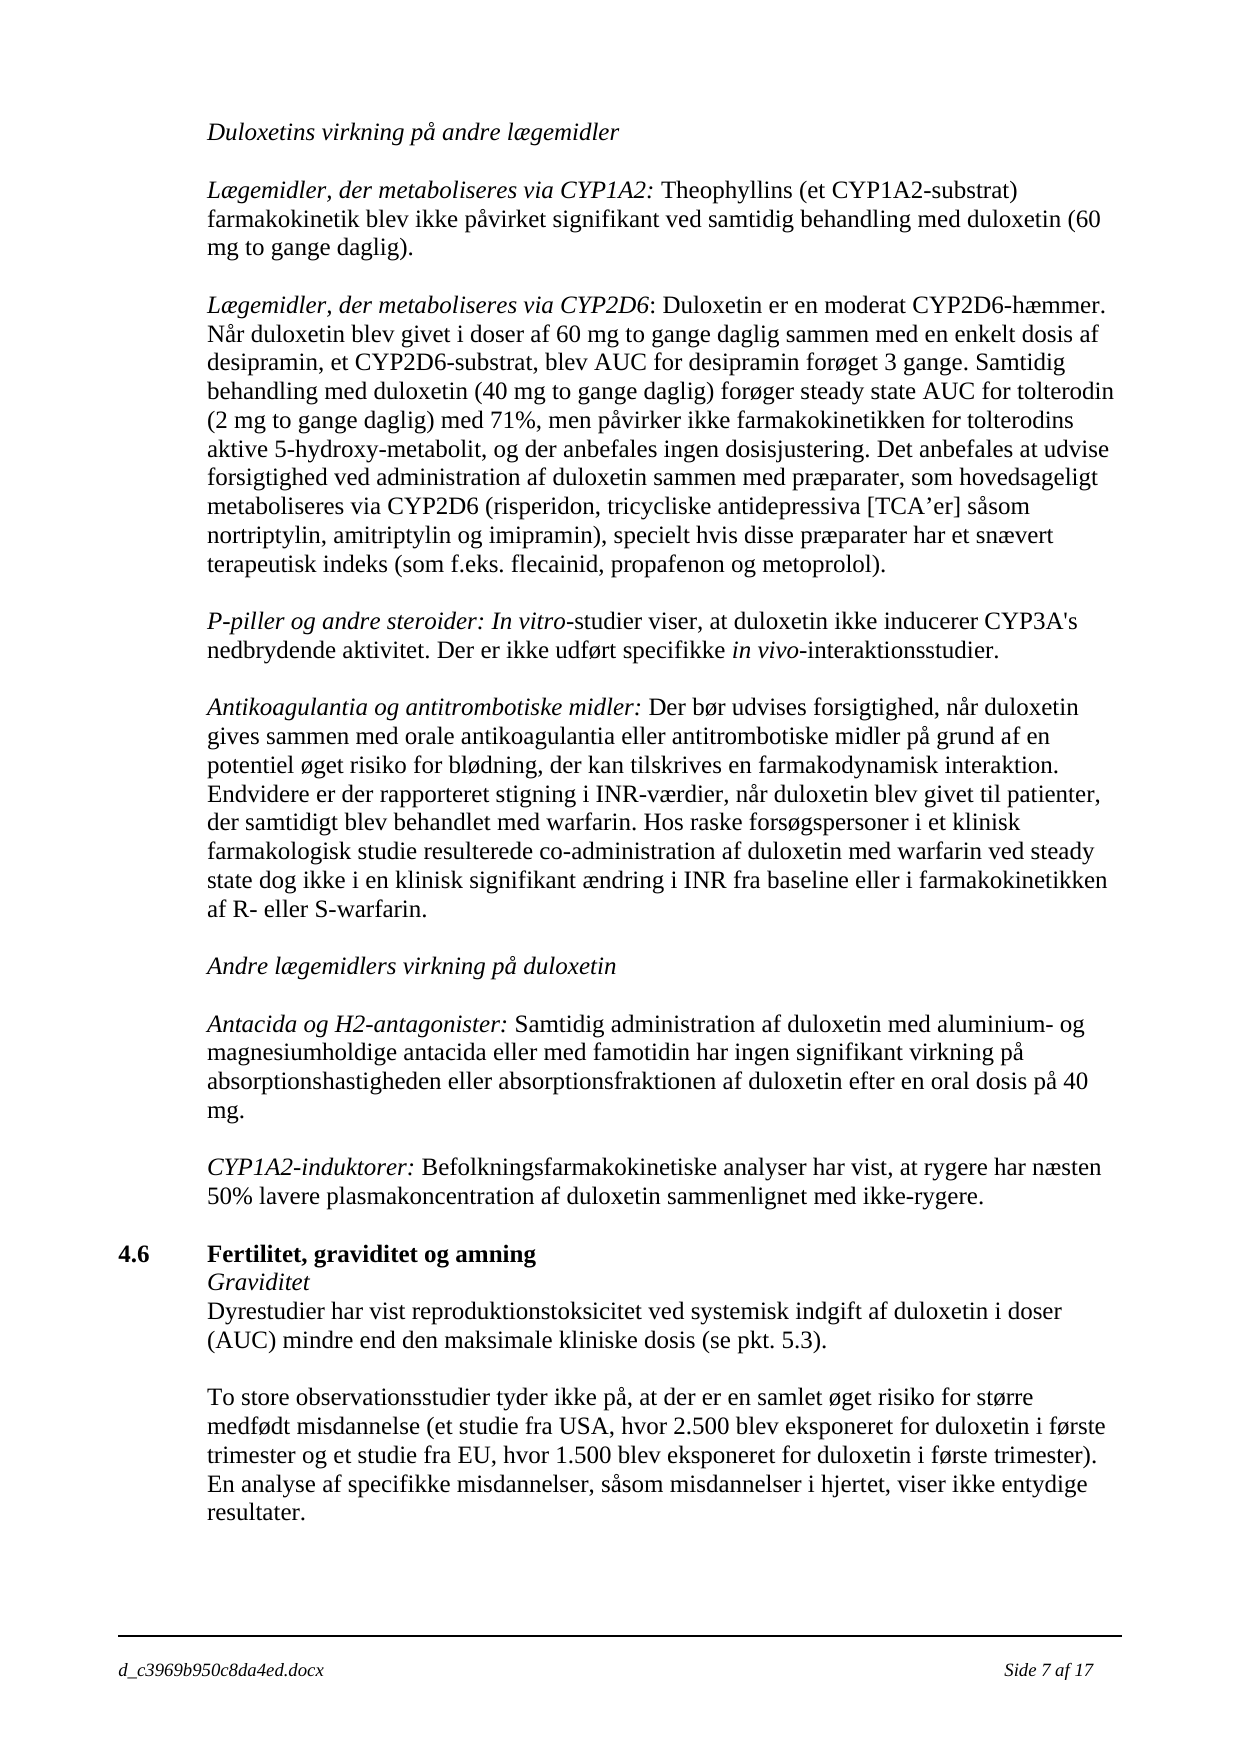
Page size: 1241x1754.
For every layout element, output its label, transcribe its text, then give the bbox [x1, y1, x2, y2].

text P-piller og andre steroider: In vitro-studier viser, at duloxetin ikke inducerer CYP3A's nedbrydende aktivitet. Der er ikke udført specifikke in vivo-interaktionsstudier. [207, 606, 1122, 664]
text Lægemidler, der metaboliseres via CYP2D6: Duloxetin er en moderat CYP2D6-hæmmer. Når duloxetin blev givet i doser af 60 mg to gange daglig sammen med en enkelt dosis af desipramin, et CYP2D6-substrat, blev AUC for desipramin forøget 3 gange. Samtidig behandling med duloxetin (40 mg to gange daglig) forøger steady state AUC for tolterodin (2 mg to gange daglig) med 71%, men påvirker ikke farmakokinetikken for tolterodins aktive 5-hydroxy-metabolit, og der anbefales ingen dosisjustering. Det anbefales at udvise forsigtighed ved administration af duloxetin sammen med præparater, som hovedsageligt metaboliseres via CYP2D6 (risperidon, tricycliske antidepressiva [TCA’er] såsom nortriptylin, amitriptylin og imipramin), specielt hvis disse præparater har et snævert terapeutisk indeks (som f.eks. flecainid, propafenon og metoprolol). [207, 290, 1122, 577]
text Lægemidler, der metaboliseres via CYP1A2: Theophyllins (et CYP1A2-substrat) farmakokinetik blev ikke påvirket signifikant ved samtidig behandling med duloxetin (60 mg to gange daglig). [207, 175, 1122, 261]
text 4.6 Fertilitet, graviditet og amning [118, 1239, 1122, 1267]
text CYP1A2-induktorer: Befolkningsfarmakokinetiske analyser har vist, at rygere har næsten 50% lavere plasmakoncentration af duloxetin sammenlignet med ikke-rygere. [207, 1152, 1122, 1210]
text Antikoagulantia og antitrombotiske midler: Der bør udvises forsigtighed, når duloxetin gives sammen med orale antikoagulantia eller antitrombotiske midler på grund af en potentiel øget risiko for blødning, der kan tilskrives en farmakodynamisk interaktion. Endvidere er der rapporteret stigning i INR-værdier, når duloxetin blev givet til patienter, der samtidigt blev behandlet med warfarin. Hos raske forsøgspersoner i et klinisk farmakologisk studie resulterede co-administration af duloxetin med warfarin ved steady state dog ikke i en klinisk signifikant ændring i INR fra baseline eller i farmakokinetikken af R- eller S-warfarin. [207, 692, 1122, 922]
text Duloxetins virkning på andre lægemidler [207, 117, 1122, 146]
text Antacida og H2-antagonister: Samtidig administration af duloxetin med aluminium- og magnesiumholdige antacida eller med famotidin har ingen signifikant virkning på absorptionshastigheden eller absorptionsfraktionen af duloxetin efter en oral dosis på 40 mg. [207, 1009, 1122, 1124]
text Andre lægemidlers virkning på duloxetin [207, 951, 1122, 980]
text To store observationsstudier tyder ikke på, at der er en samlet øget risiko for større medfødt misdannelse (et studie fra USA, hvor 2.500 blev eksponeret for duloxetin i første trimester og et studie fra EU, hvor 1.500 blev eksponeret for duloxetin i første trimester). En analyse af specifikke misdannelser, såsom misdannelser i hjertet, viser ikke entydige resultater. [207, 1382, 1122, 1526]
text Graviditet Dyrestudier har vist reproduktionstoksicitet ved systemisk indgift af duloxetin i doser (AUC) mindre end den maksimale kliniske dosis (se pkt. 5.3). [207, 1267, 1122, 1354]
